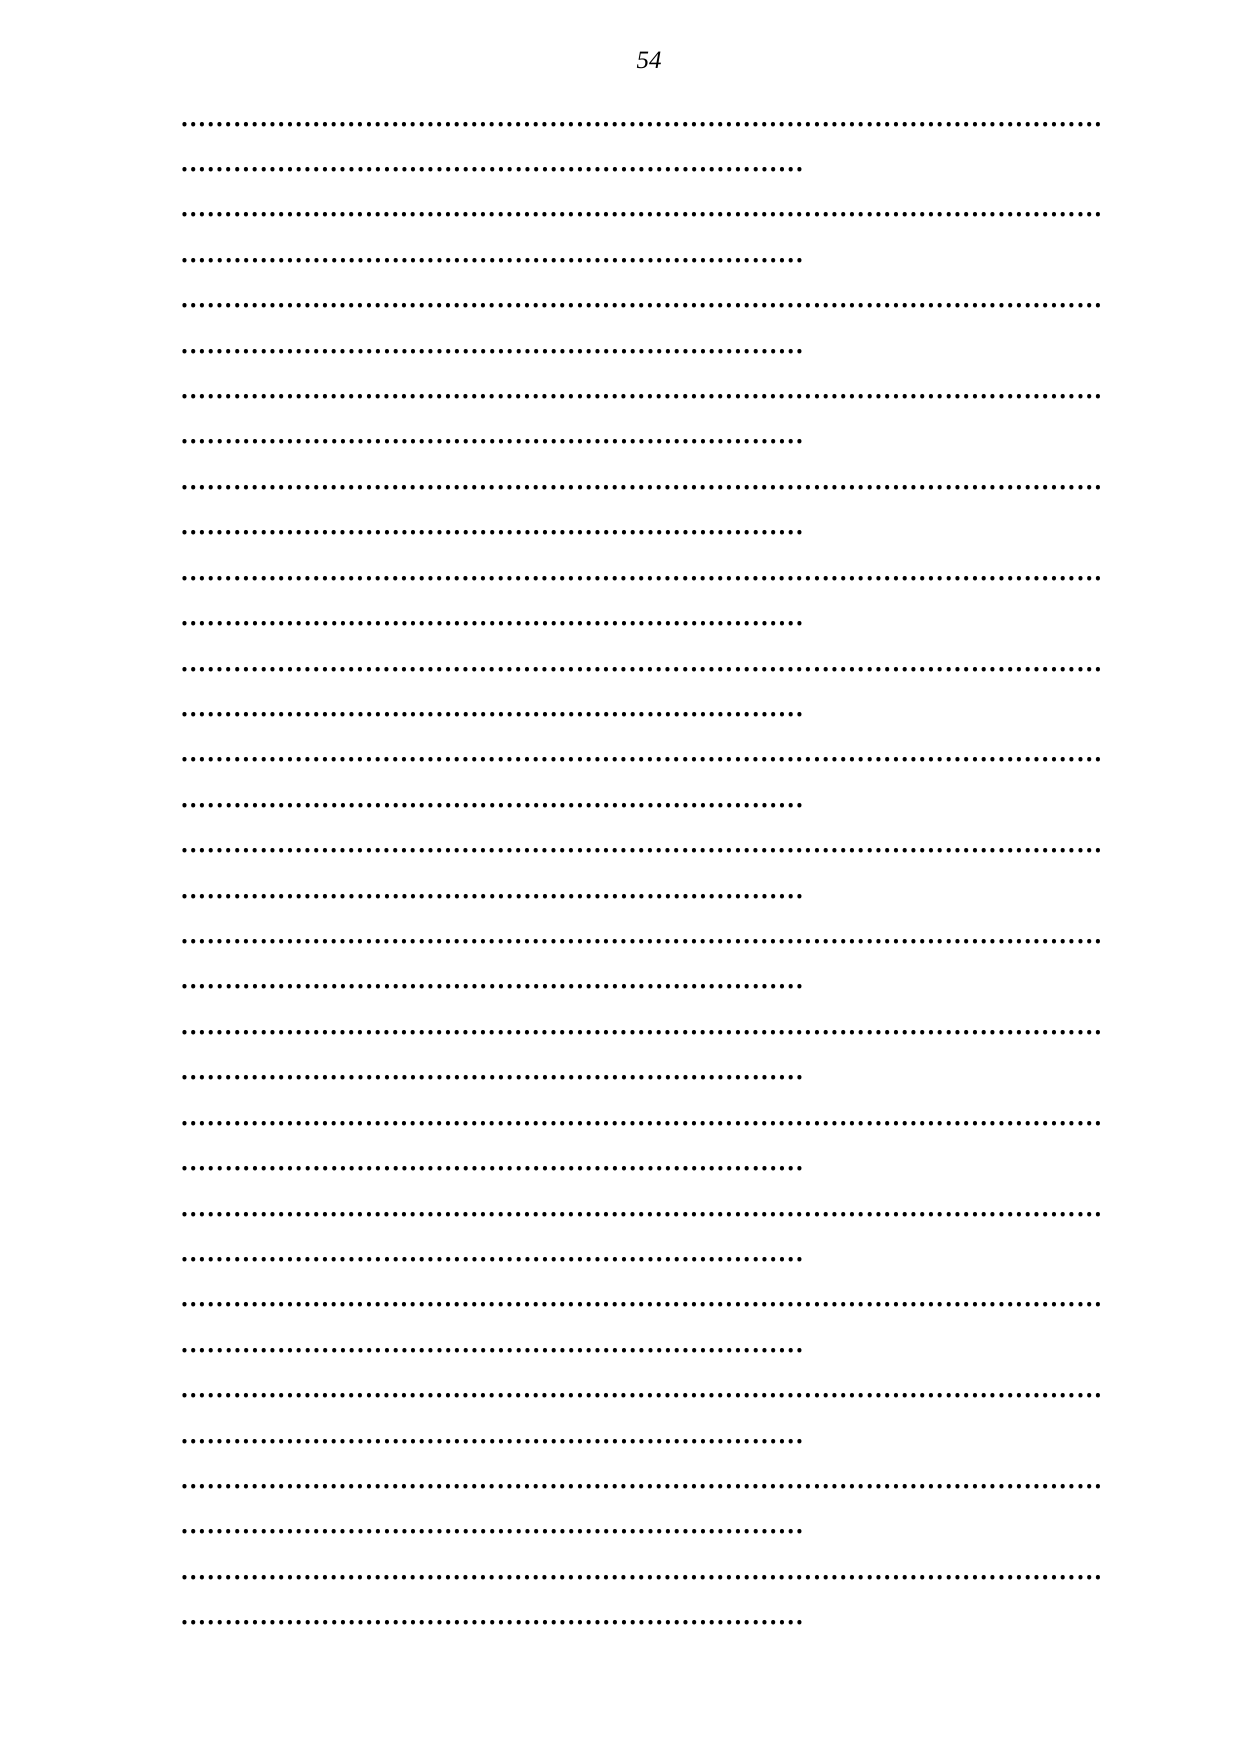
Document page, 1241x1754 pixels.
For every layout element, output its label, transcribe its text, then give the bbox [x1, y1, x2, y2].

text ………………………………………………………………………………………………..………………………………………………………… [180, 908, 1120, 999]
text ……………………………………………………………………………………………………………..…………………………………………… [180, 635, 1120, 726]
text ………………………………………………………………………………………………..………………………………………………………… [180, 1544, 1120, 1634]
text ……………………………………………………………………………………………………………..…………………………………………… [180, 1362, 1120, 1453]
text ……………………………………………………………………………………………………………..…………………………………………… [180, 1180, 1120, 1271]
text ………………………………………………………………………………………………..………………………………………………………… [180, 1271, 1120, 1362]
text ……………………………………………………………………………………………………………..…………………………………………… [180, 999, 1120, 1089]
text ……………………………………………………………………………………………………………..…………………………………………… [180, 1453, 1120, 1544]
text ……………………………………………………………………………………………………………..…………………………………………… [180, 454, 1120, 544]
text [180, 181, 1120, 272]
text ……………………………………………………………………………………………………………..…………………………………………… [180, 817, 1120, 908]
text ………………………………………………………………………………………………..………………………………………………………… [180, 726, 1120, 817]
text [180, 272, 1120, 363]
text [180, 90, 1120, 181]
text ………………………………………………………………………………………………..………………………………………………………… [180, 1089, 1120, 1180]
text ………………………………………………………………………………………………..………………………………………………………… [180, 544, 1120, 635]
text ………………………………………………………………………………………………..………………………………………………………… [180, 363, 1120, 454]
